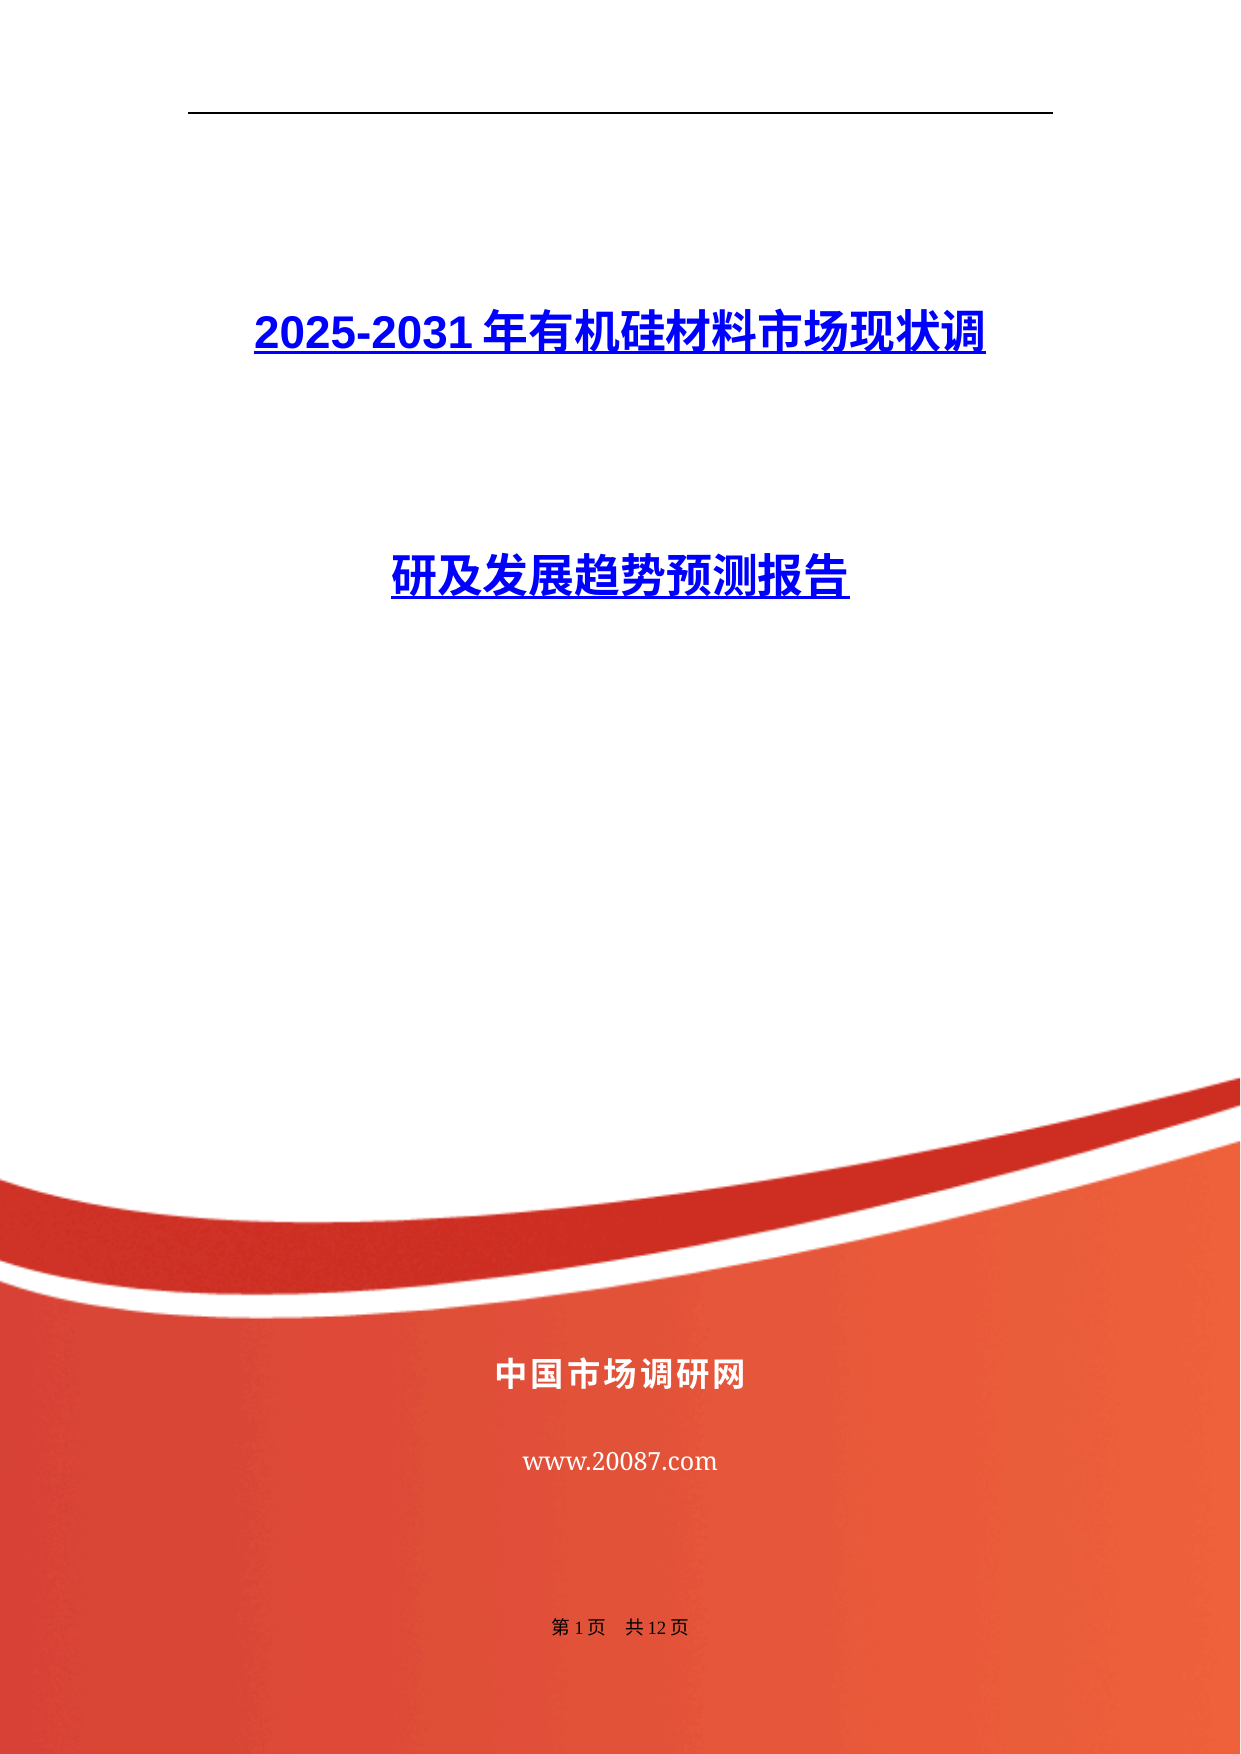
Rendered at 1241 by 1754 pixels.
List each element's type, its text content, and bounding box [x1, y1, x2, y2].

text www.20087.com [187, 1428, 1053, 1493]
subtitle 中国市场调研网 [187, 1339, 1053, 1404]
picture [0, 1006, 1241, 1754]
table_header 2025-2031年有机硅材料市场现状调研及发展趋势预测报告 [188, 207, 1053, 773]
